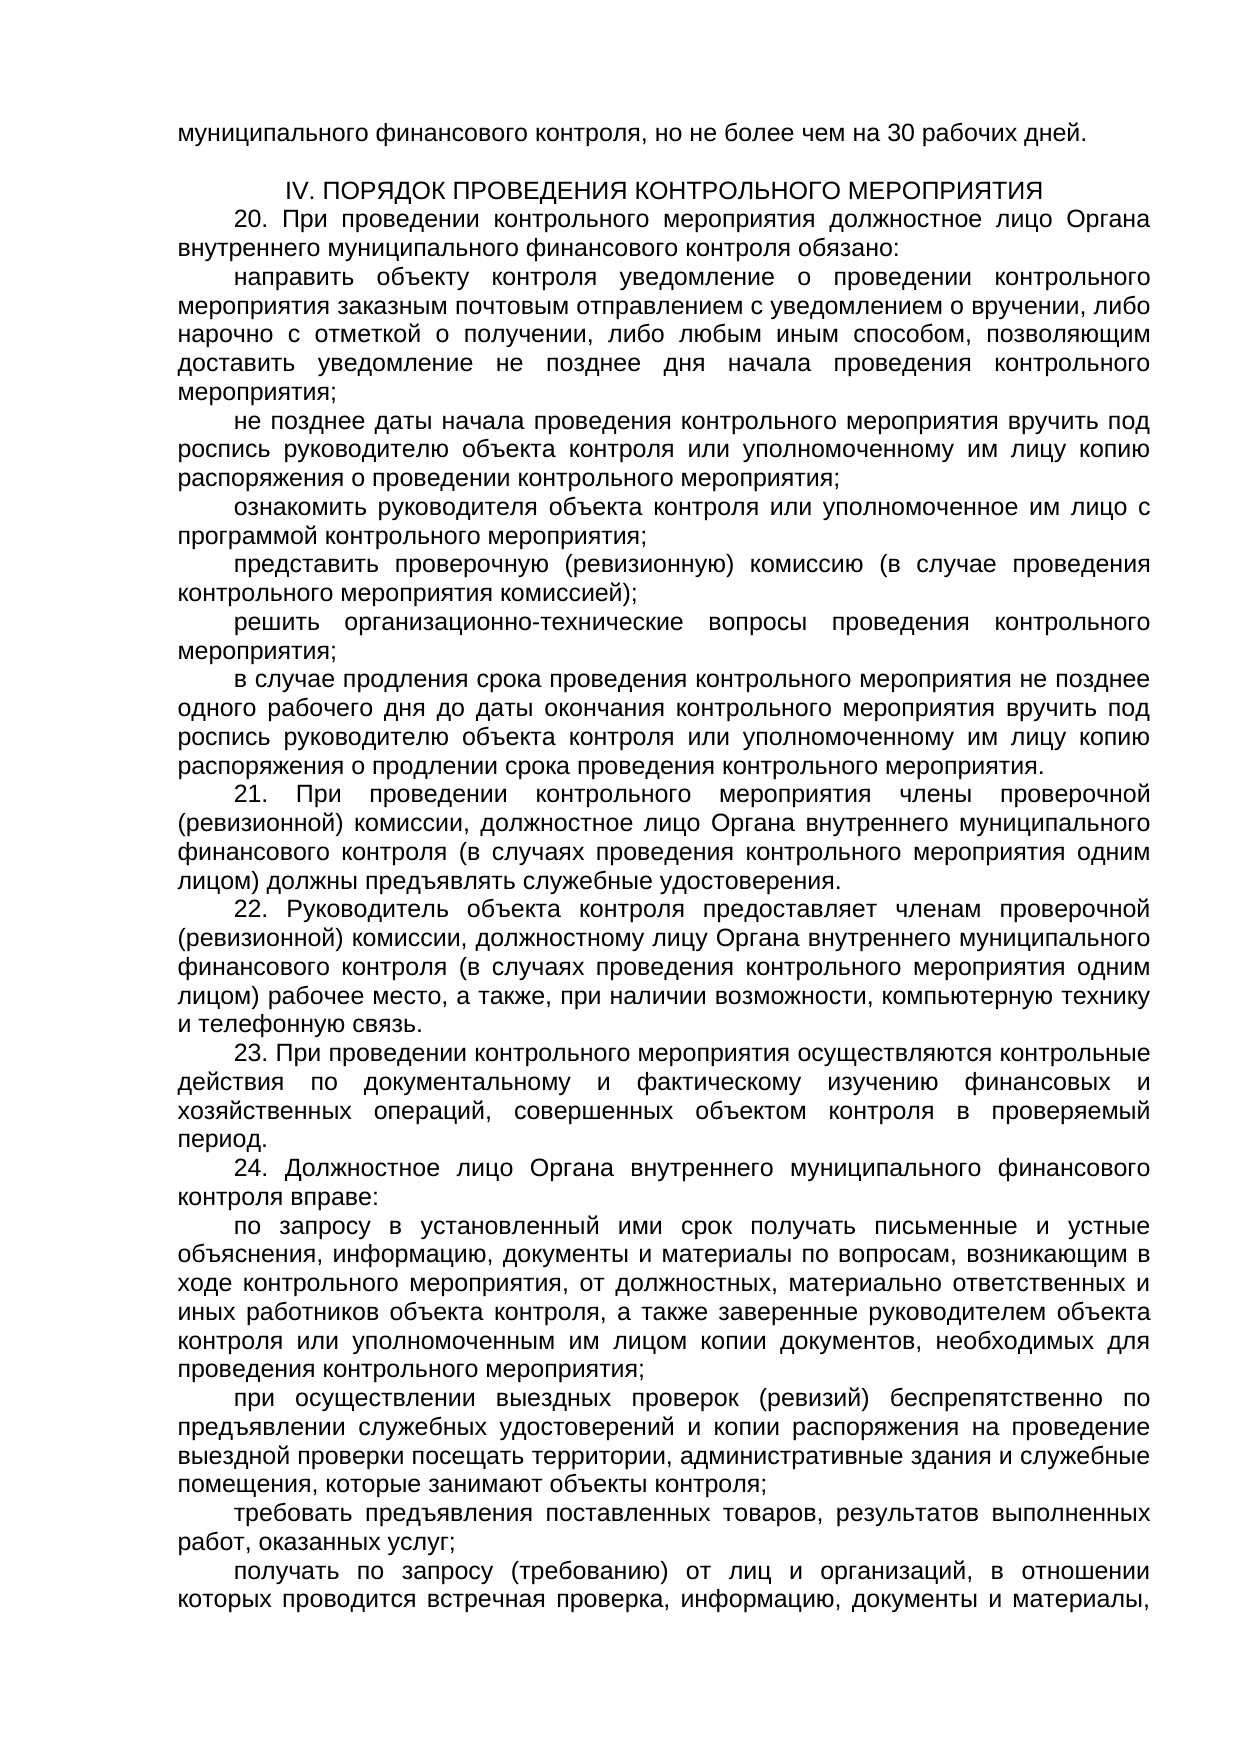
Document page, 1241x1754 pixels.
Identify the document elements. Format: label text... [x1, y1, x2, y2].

text по запросу в установленный ими срок получать письменные и устные объяснения, информацию, документы и материалы по вопросам, возникающим в ходе контрольного мероприятия, от должностных, материально ответственных и иных работников объекта контроля, а также заверенные руководителем объекта контроля или уполномоченным им лицом копии документов, необходимых для проведения контрольного мероприятия; [177, 1211, 1152, 1383]
text не позднее даты начала проведения контрольного мероприятия вручить под роспись руководителю объекта контроля или уполномоченному им лицу копию распоряжения о проведении контрольного мероприятия; [177, 406, 1152, 492]
text 21. При проведении контрольного мероприятия члены проверочной (ревизионной) комиссии, должностное лицо Органа внутреннего муниципального финансового контроля (в случаях проведения контрольного мероприятия одним лицом) должны предъявлять служебные удостоверения. [177, 779, 1152, 894]
text при осуществлении выездных проверок (ревизий) беспрепятственно по предъявлении служебных удостоверений и копии распоряжения на проведение выездной проверки посещать территории, административные здания и служебные помещения, которые занимают объекты контроля; [177, 1383, 1152, 1498]
text ознакомить руководителя объекта контроля или уполномоченное им лицо с программой контрольного мероприятия; [177, 492, 1152, 549]
text 24. Должностное лицо Органа внутреннего муниципального финансового контроля вправе: [177, 1153, 1152, 1211]
text в случае продления срока проведения контрольного мероприятия не позднее одного рабочего дня до даты окончания контрольного мероприятия вручить под роспись руководителю объекта контроля или уполномоченному им лицу копию распоряжения о продлении срока проведения контрольного мероприятия. [177, 664, 1152, 779]
text представить проверочную (ревизионную) комиссию (в случае проведения контрольного мероприятия комиссией); [177, 549, 1152, 607]
text направить объекту контроля уведомление о проведении контрольного мероприятия заказным почтовым отправлением с уведомлением о вручении, либо нарочно с отметкой о получении, либо любым иным способом, позволяющим доставить уведомление не позднее дня начала проведения контрольного мероприятия; [177, 262, 1152, 406]
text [177, 1556, 1152, 1613]
text требовать предъявления поставленных товаров, результатов выполненных работ, оказанных услуг; [177, 1498, 1152, 1556]
text 20. При проведении контрольного мероприятия должностное лицо Органа внутреннего муниципального финансового контроля обязано: [177, 204, 1152, 262]
text 23. При проведении контрольного мероприятия осуществляются контрольные действия по документальному и фактическому изучению финансовых и хозяйственных операций, совершенных объектом контроля в проверяемый период. [177, 1038, 1152, 1153]
text 22. Руководитель объекта контроля предоставляет членам проверочной (ревизионной) комиссии, должностному лицу Органа внутреннего муниципального финансового контроля (в случаях проведения контрольного мероприятия одним лицом) рабочее место, а также, при наличии возможности, компьютерную технику и телефонную связь. [177, 894, 1152, 1038]
text решить организационно-технические вопросы проведения контрольного мероприятия; [177, 607, 1152, 664]
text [177, 118, 1152, 147]
text IV. ПОРЯДОК ПРОВЕДЕНИЯ КОНТРОЛЬНОГО МЕРОПРИЯТИЯ [177, 176, 1152, 204]
